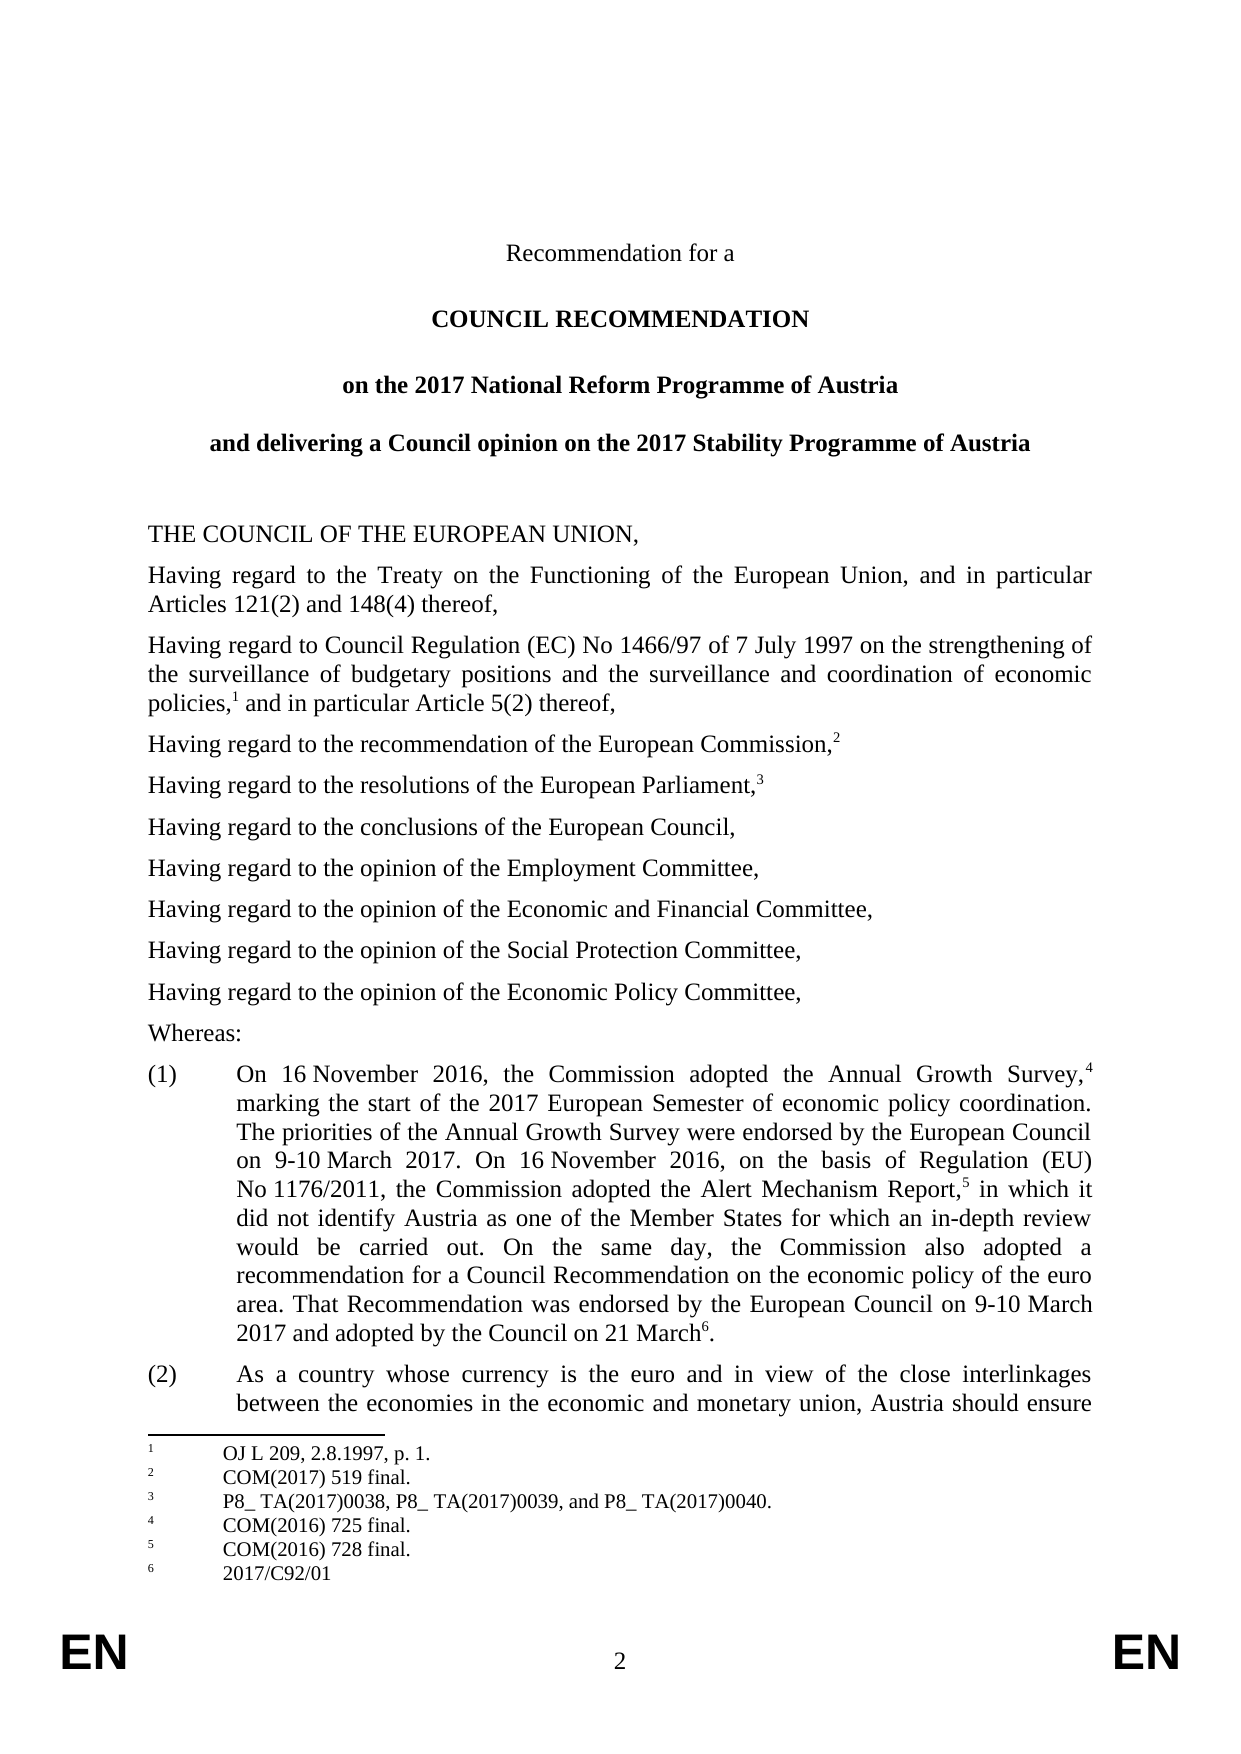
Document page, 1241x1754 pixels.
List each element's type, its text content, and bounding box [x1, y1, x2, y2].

text Having regard to the conclusions of the European Council, [148, 812, 1093, 841]
text Having regard to the recommendation of the European Commission, [148, 729, 1093, 758]
text Having regard to the opinion of the Social Protection Committee, [148, 936, 1093, 964]
text Recommendation for a [148, 238, 1093, 267]
text Having regard to the opinion of the Economic Policy Committee, [148, 977, 1093, 1006]
text Having regard to the opinion of the Economic and Financial Committee, [148, 894, 1093, 923]
list On 16 November 2016, the Commission adopted the Annual Growth Survey, marking the start of the 2017 European Semester of economic policy coordination. The priorities of the Annual Growth Survey were endorsed by the European Council on 9-10 March 2017. On 16 November 2016, on the basis of Regulation (EU) No 1176/2011, the Commission adopted the Alert Mechanism Report, in which it did not identify Austria as one of the Member States for which an in-depth review would be carried out. On the same day, the Commission also adopted a recommendation for a Council Recommendation on the economic policy of the euro area. That Recommendation was endorsed by the European Council on 9-10 March 2017 and adopted by the Council on 21 March. [148, 1059, 1093, 1347]
text Having regard to the Treaty on the Functioning of the European Union, and in particular Articles 121(2) and 148(4) thereof, [148, 561, 1093, 618]
text on the 2017 National Reform Programme of Austria and delivering a Council opinion on the 2017 Stability Programme of Austria [148, 371, 1093, 457]
text THE COUNCIL OF THE EUROPEAN UNION, [148, 519, 1093, 548]
text Having regard to the resolutions of the European Parliament, [148, 771, 1093, 799]
text Having regard to the opinion of the Employment Committee, [148, 853, 1093, 882]
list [148, 1359, 1093, 1417]
text Whereas: [148, 1018, 1093, 1047]
text COUNCIL RECOMMENDATION [148, 304, 1093, 333]
text Having regard to Council Regulation (EC) No 1466/97 of 7 July 1997 on the strengthening of the surveillance of budgetary positions and the surveillance and coordination of economic policies, and in particular Article 5(2) thereof, [148, 631, 1093, 717]
